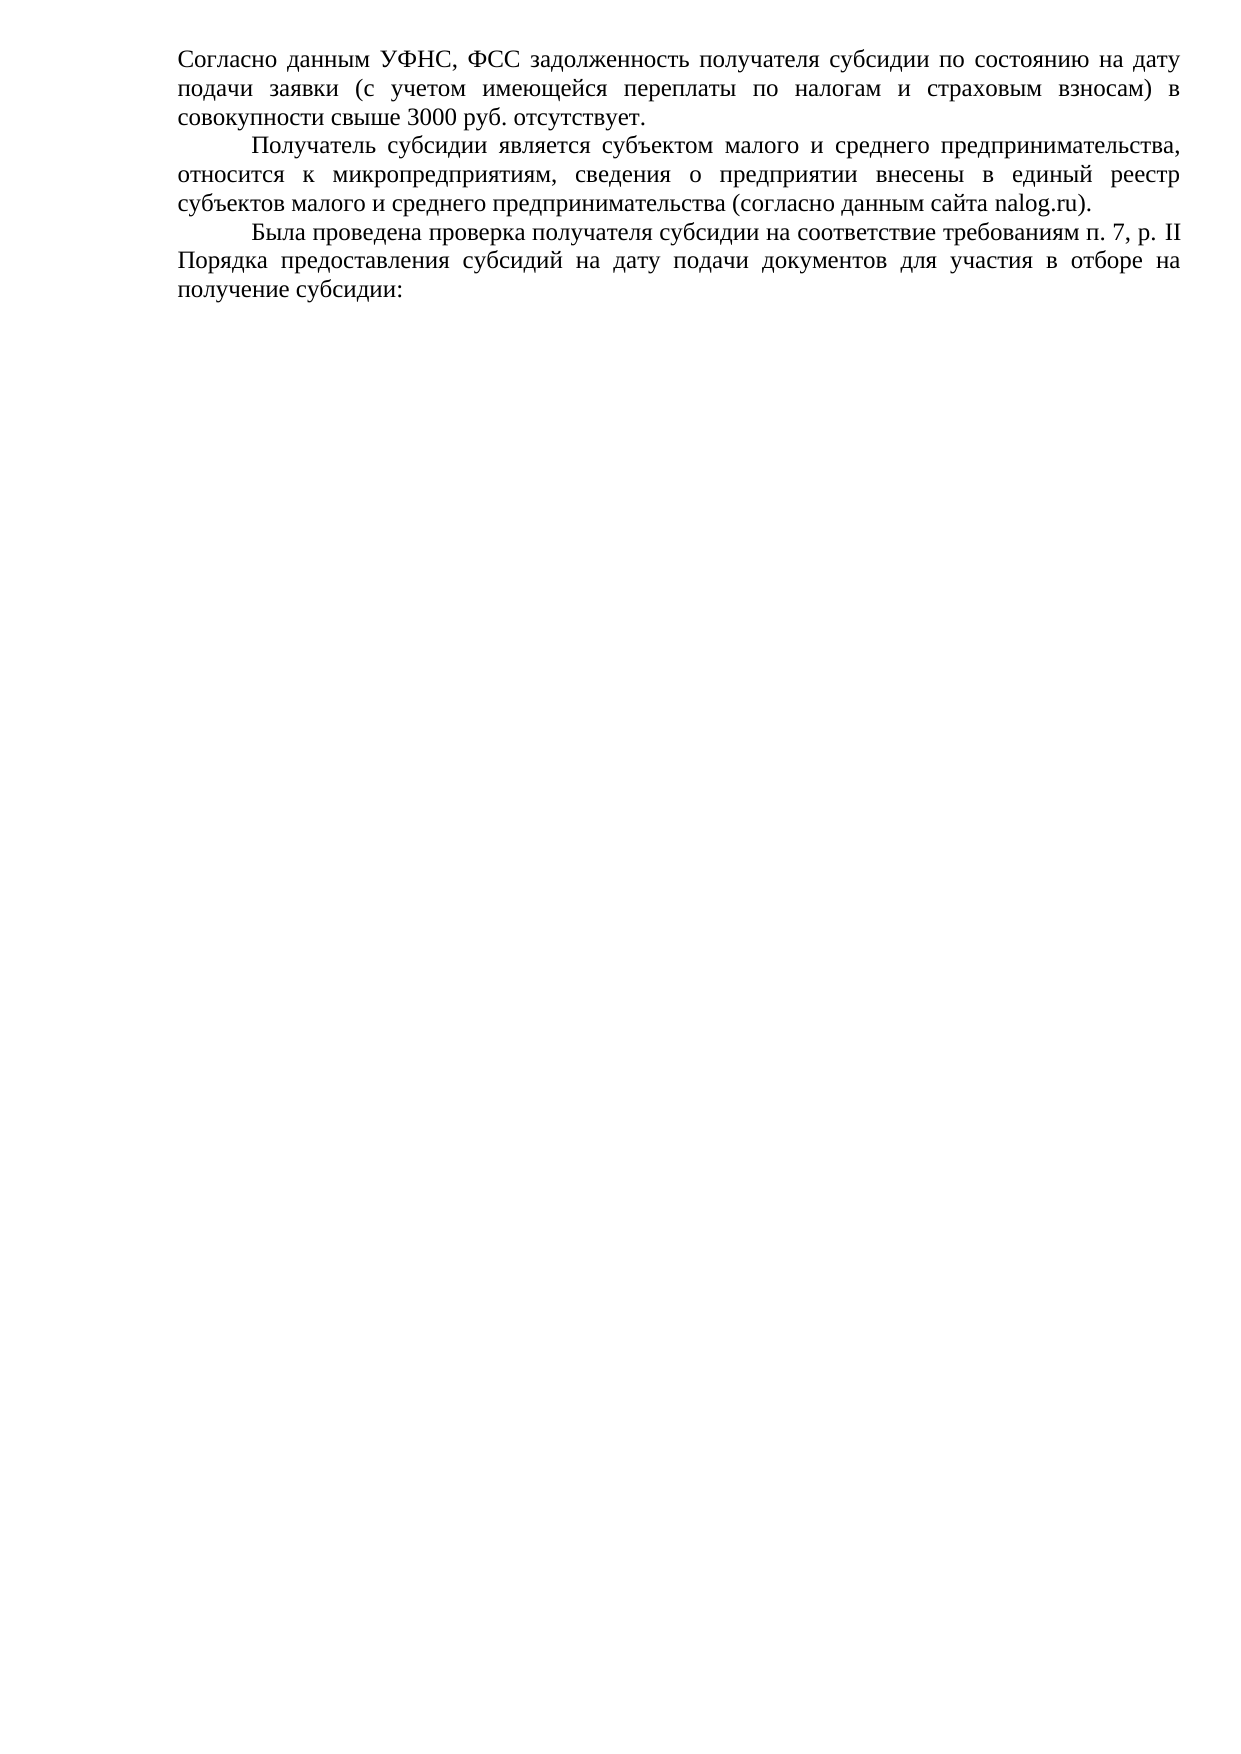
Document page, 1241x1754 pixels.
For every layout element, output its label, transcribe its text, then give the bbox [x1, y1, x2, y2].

text Была проведена проверка получателя субсидии на соответствие требованиям п. 7, р. II Порядка предоставления субсидий на дату подачи документов для участия в отборе на получение субсидии: [177, 217, 1181, 303]
text Получатель субсидии является субъектом малого и среднего предпринимательства, относится к микропредприятиям, сведения о предприятии внесены в единый реестр субъектов малого и среднего предпринимательства (согласно данным сайта nalog.ru). [177, 131, 1181, 217]
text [177, 44, 1181, 131]
